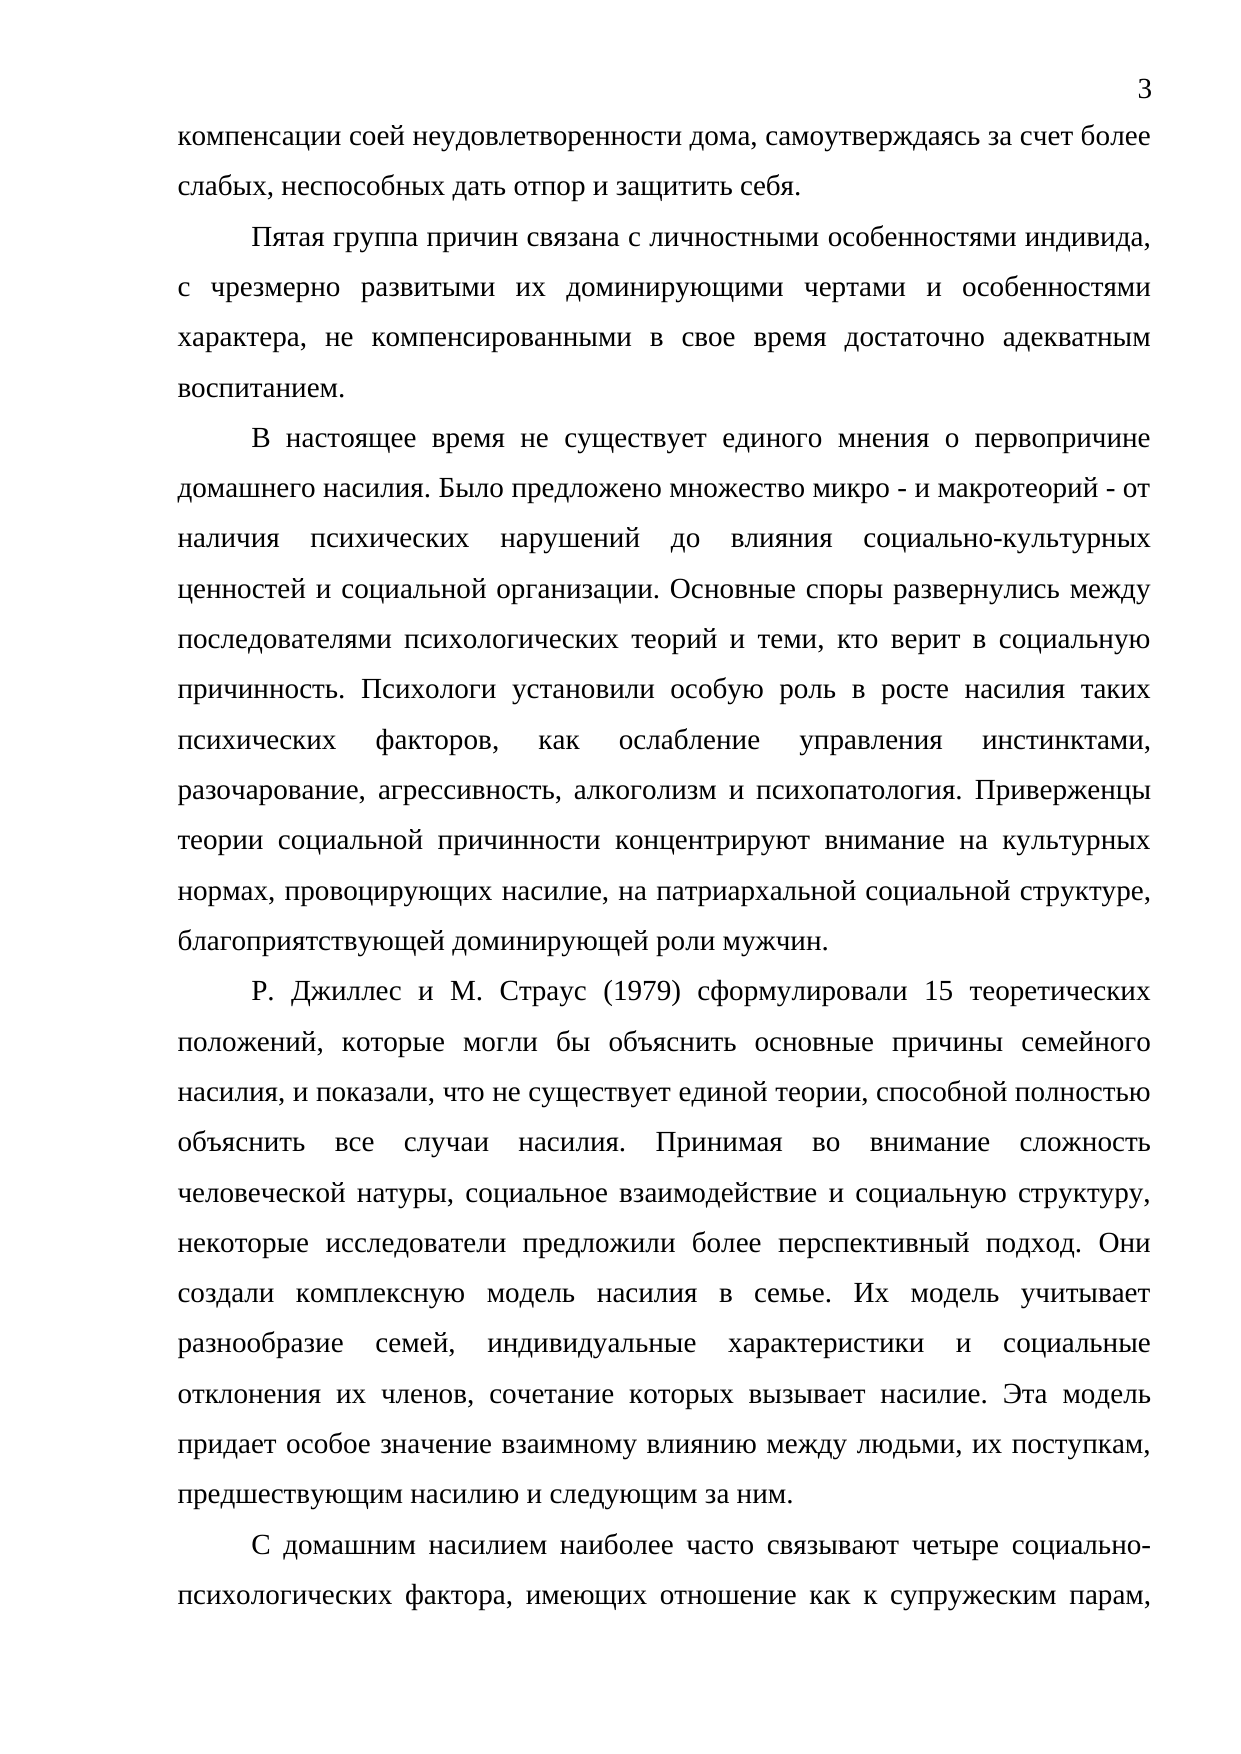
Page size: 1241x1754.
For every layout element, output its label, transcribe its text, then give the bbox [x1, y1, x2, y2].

text Пятая группа причин связана с личностными особенностями индивида, с чрезмерно развитыми их доминирующими чертами и особенностями характера, не компенсированными в свое время достаточно адекватным воспитанием. [177, 219, 1152, 403]
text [177, 118, 1152, 202]
text В настоящее время не существует единого мнения о первопричине домашнего насилия. Было предложено множество микро - и макротеорий - от наличия психических нарушений до влияния социально-культурных ценностей и социальной организации. Основные споры развернулись между последователями психологических теорий и теми, кто верит в социальную причинность. Психологи установили особую роль в росте насилия таких психических факторов, как ослабление управления инстинктами, разочарование, агрессивность, алкоголизм и психопатология. Приверженцы теории социальной причинности концентрируют внимание на культурных нормах, провоцирующих насилие, на патриархальной социальной структуре, благоприятствующей доминирующей роли мужчин. [177, 420, 1152, 957]
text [177, 1527, 1152, 1611]
text Р. Джиллес и М. Страус (1979) сформулировали 15 теоретических положений, которые могли бы объяснить основные причины семейного насилия, и показали, что не существует единой теории, способной полностью объяснить все случаи насилия. Принимая во внимание сложность человеческой натуры, социальное взаимодействие и социальную структуру, некоторые исследователи предложили более перспективный подход. Они создали комплексную модель насилия в семье. Их модель учитывает разнообразие семей, индивидуальные характеристики и социальные отклонения их членов, сочетание которых вызывает насилие. Эта модель придает особое значение взаимному влиянию между людьми, их поступкам, предшествующим насилию и следующим за ним. [177, 973, 1152, 1510]
